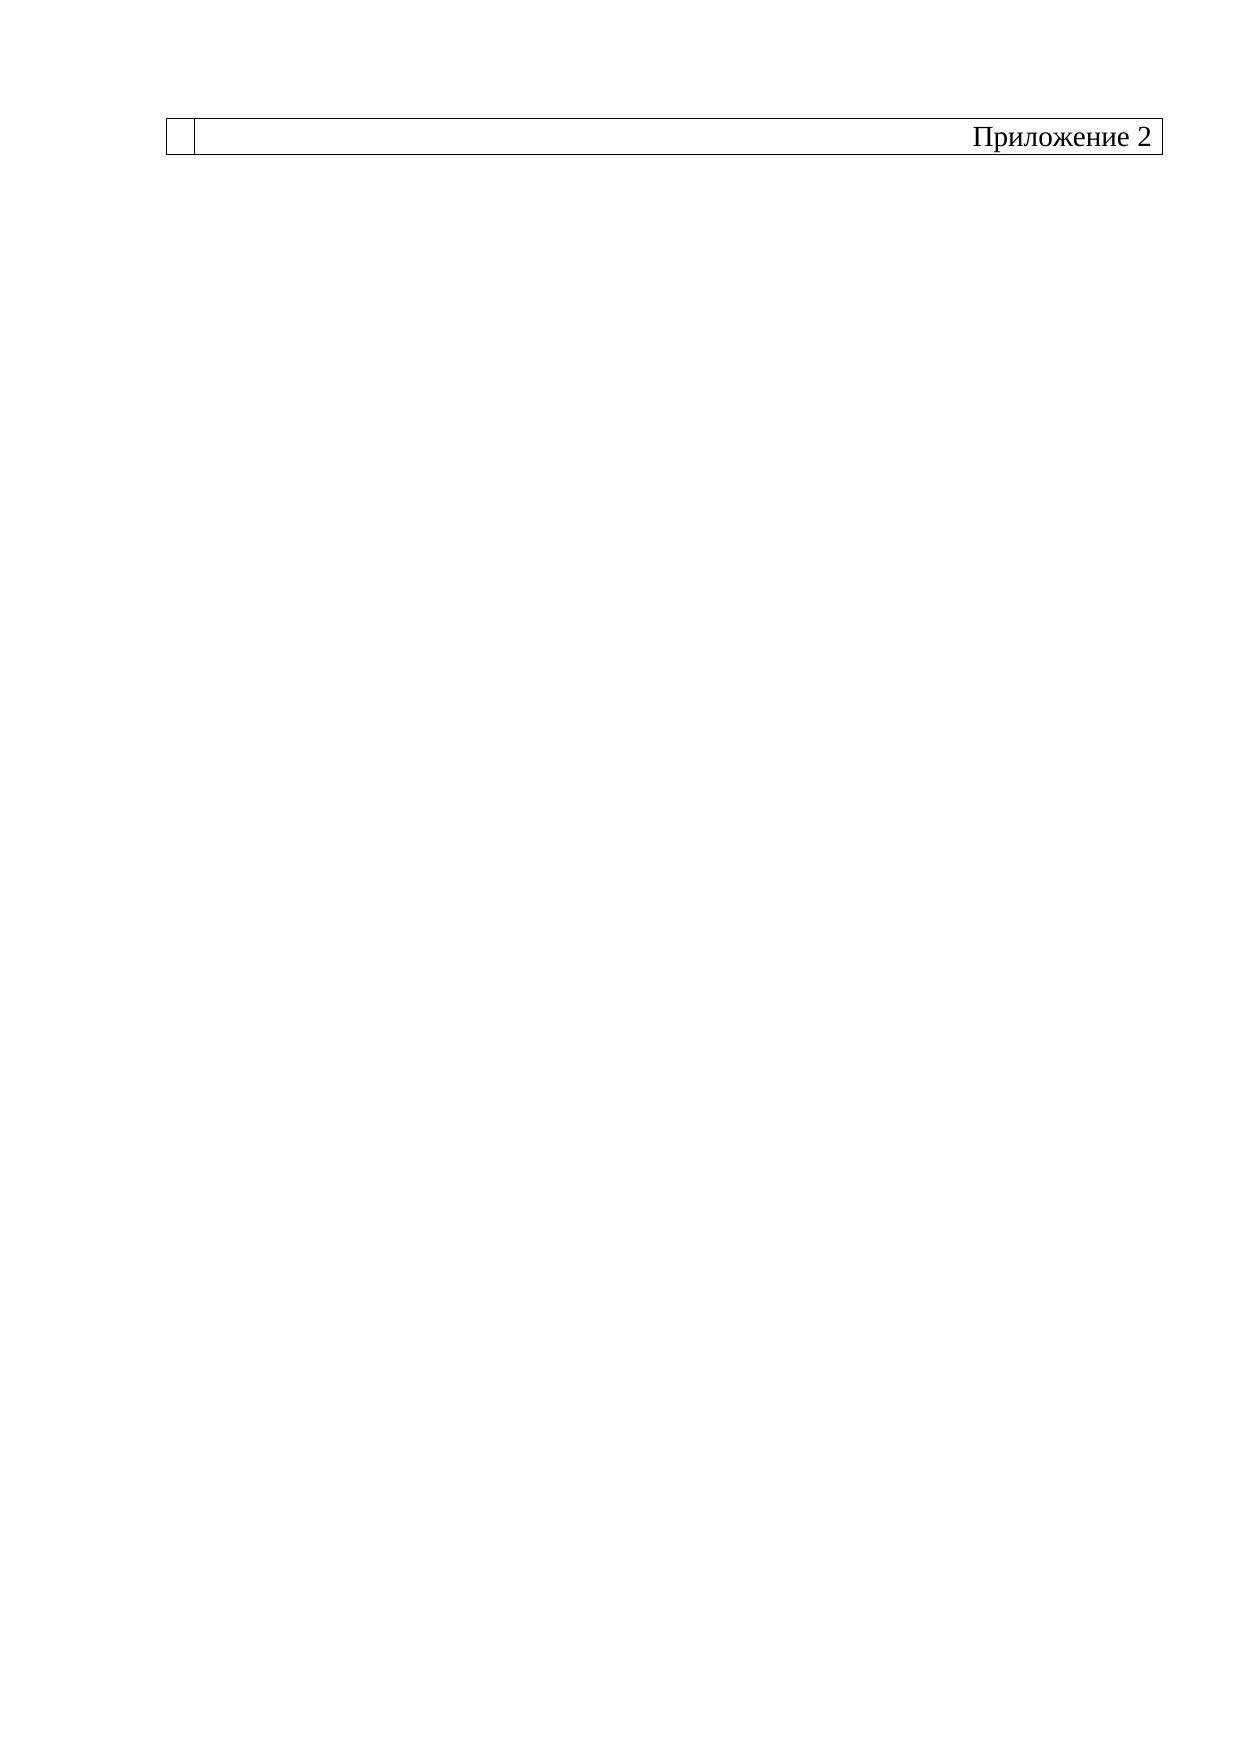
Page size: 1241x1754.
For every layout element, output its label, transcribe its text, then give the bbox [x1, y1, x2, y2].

table_header [167, 119, 194, 154]
table_header Приложение 2 [195, 119, 1162, 154]
